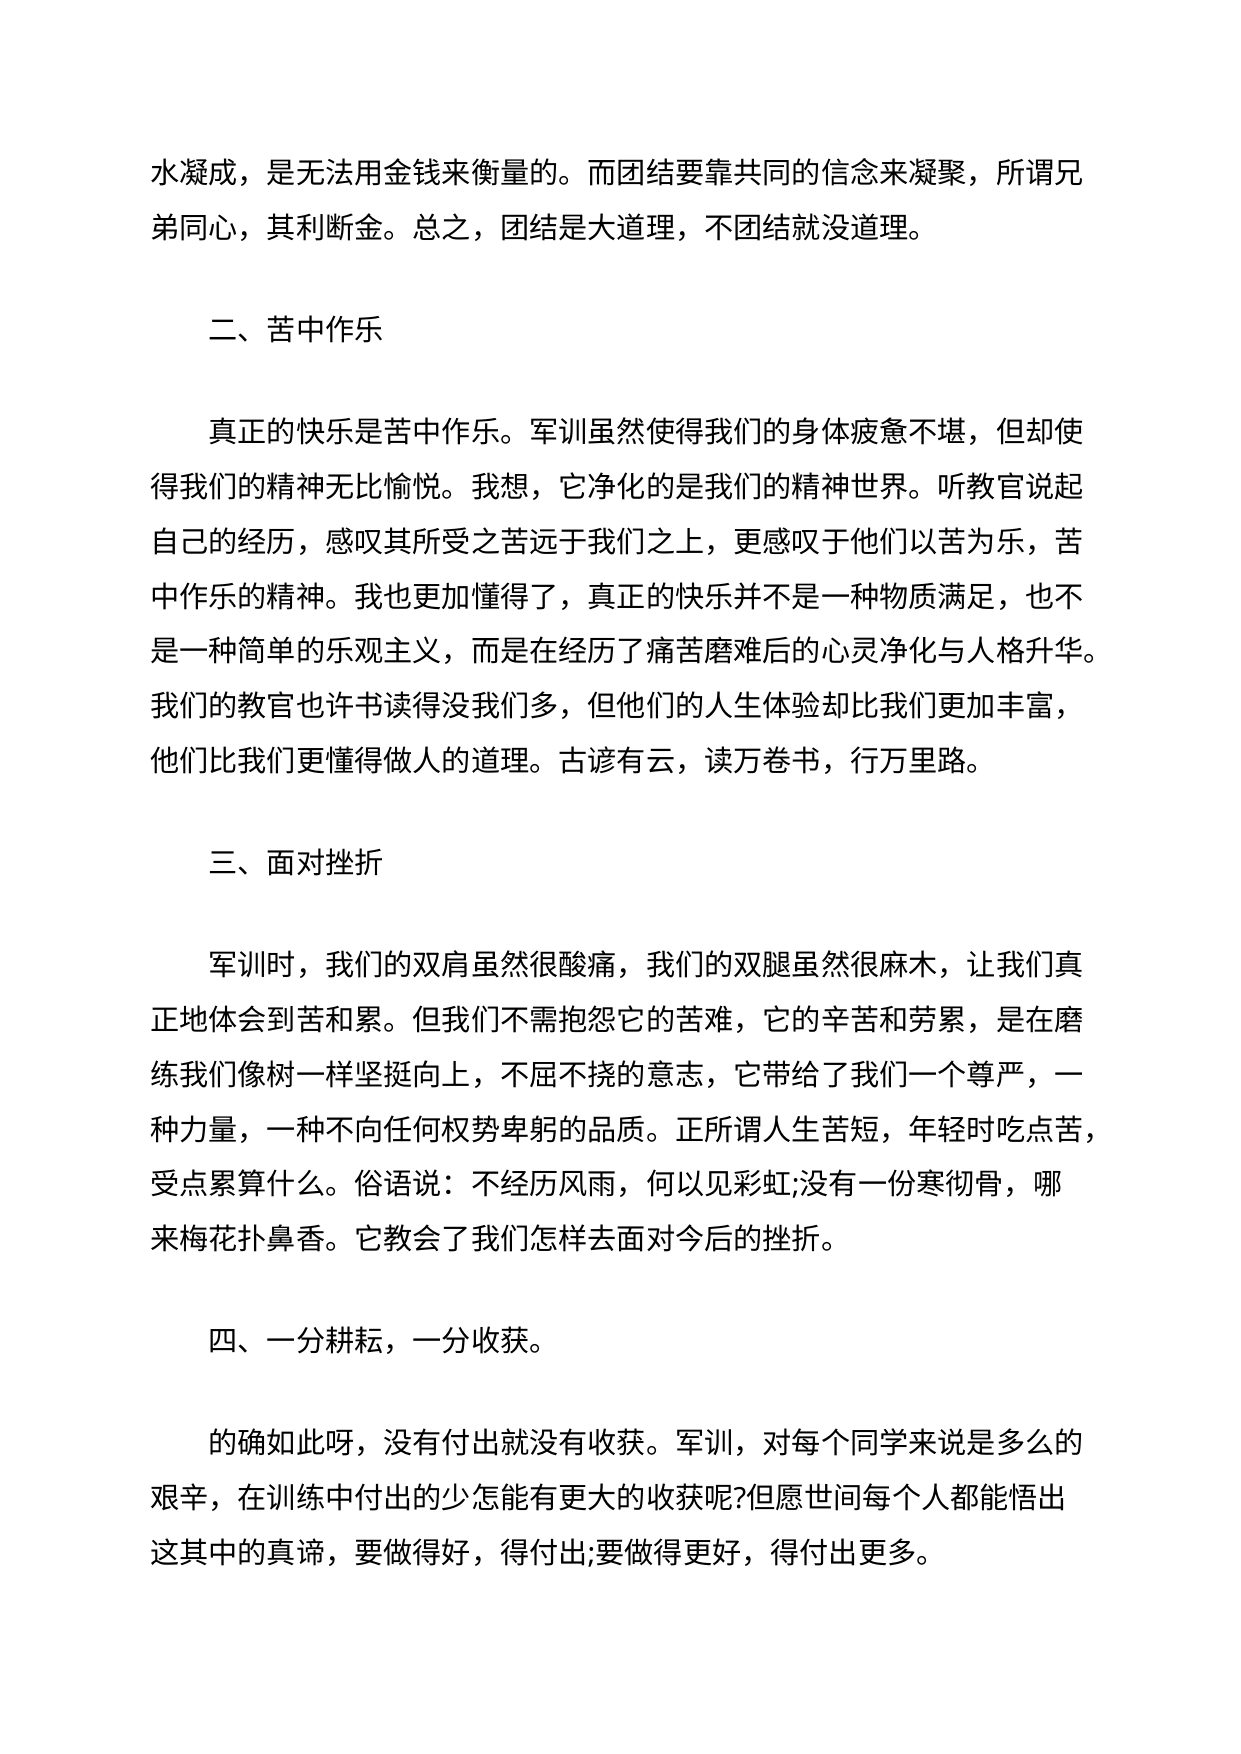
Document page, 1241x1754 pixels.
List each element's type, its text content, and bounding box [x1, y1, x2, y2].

text 军训时，我们的双肩虽然很酸痛，我们的双腿虽然很麻木，让我们真正地体会到苦和累。但我们不需抱怨它的苦难，它的辛苦和劳累，是在磨练我们像树一样坚挺向上，不屈不挠的意志，它带给了我们一个尊严，一种力量，一种不向任何权势卑躬的品质。正所谓人生苦短，年轻时吃点苦，受点累算什么。俗语说：不经历风雨，何以见彩虹;没有一份寒彻骨，哪来梅花扑鼻香。它教会了我们怎样去面对今后的挫折。 [150, 941, 1090, 1258]
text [150, 150, 1090, 247]
text 四、一分耕耘，一分收获。 [150, 1318, 1090, 1360]
text 的确如此呀，没有付出就没有收获。军训，对每个同学来说是多么的艰辛，在训练中付出的少怎能有更大的收获呢?但愿世间每个人都能悟出这其中的真谛，要做得好，得付出;要做得更好，得付出更多。 [150, 1419, 1090, 1572]
text 真正的快乐是苦中作乐。军训虽然使得我们的身体疲惫不堪，但却使得我们的精神无比愉悦。我想，它净化的是我们的精神世界。听教官说起自己的经历，感叹其所受之苦远于我们之上，更感叹于他们以苦为乐，苦中作乐的精神。我也更加懂得了，真正的快乐并不是一种物质满足，也不是一种简单的乐观主义，而是在经历了痛苦磨难后的心灵净化与人格升华。我们的教官也许书读得没我们多，但他们的人生体验却比我们更加丰富，他们比我们更懂得做人的道理。古谚有云，读万卷书，行万里路。 [150, 408, 1090, 780]
text 二、苦中作乐 [150, 307, 1090, 349]
text 三、面对挫折 [150, 839, 1090, 882]
